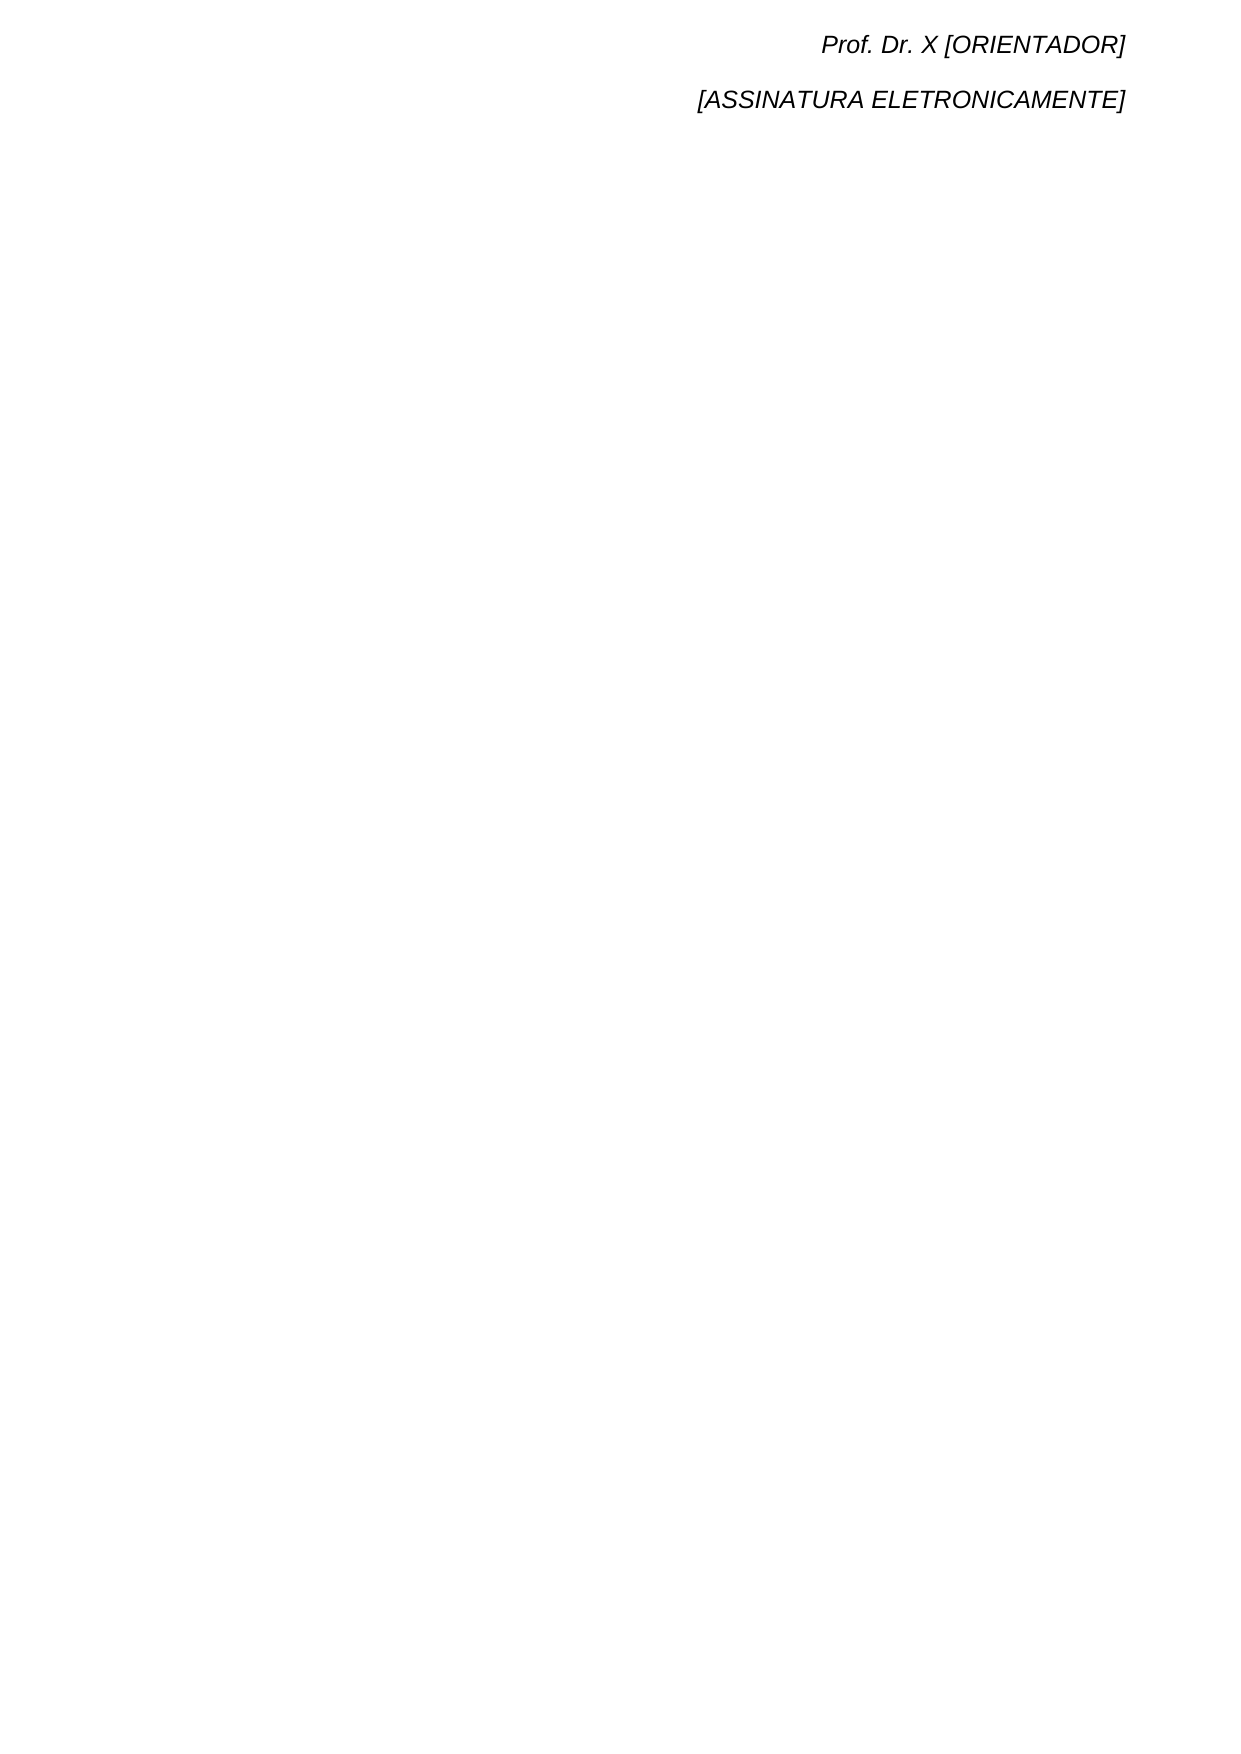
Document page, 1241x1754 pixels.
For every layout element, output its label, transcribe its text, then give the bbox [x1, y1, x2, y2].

text [ASSINATURA ELETRONICAMENTE] [112, 85, 1128, 114]
text Prof. Dr. X [ORIENTADOR] [112, 29, 1128, 58]
